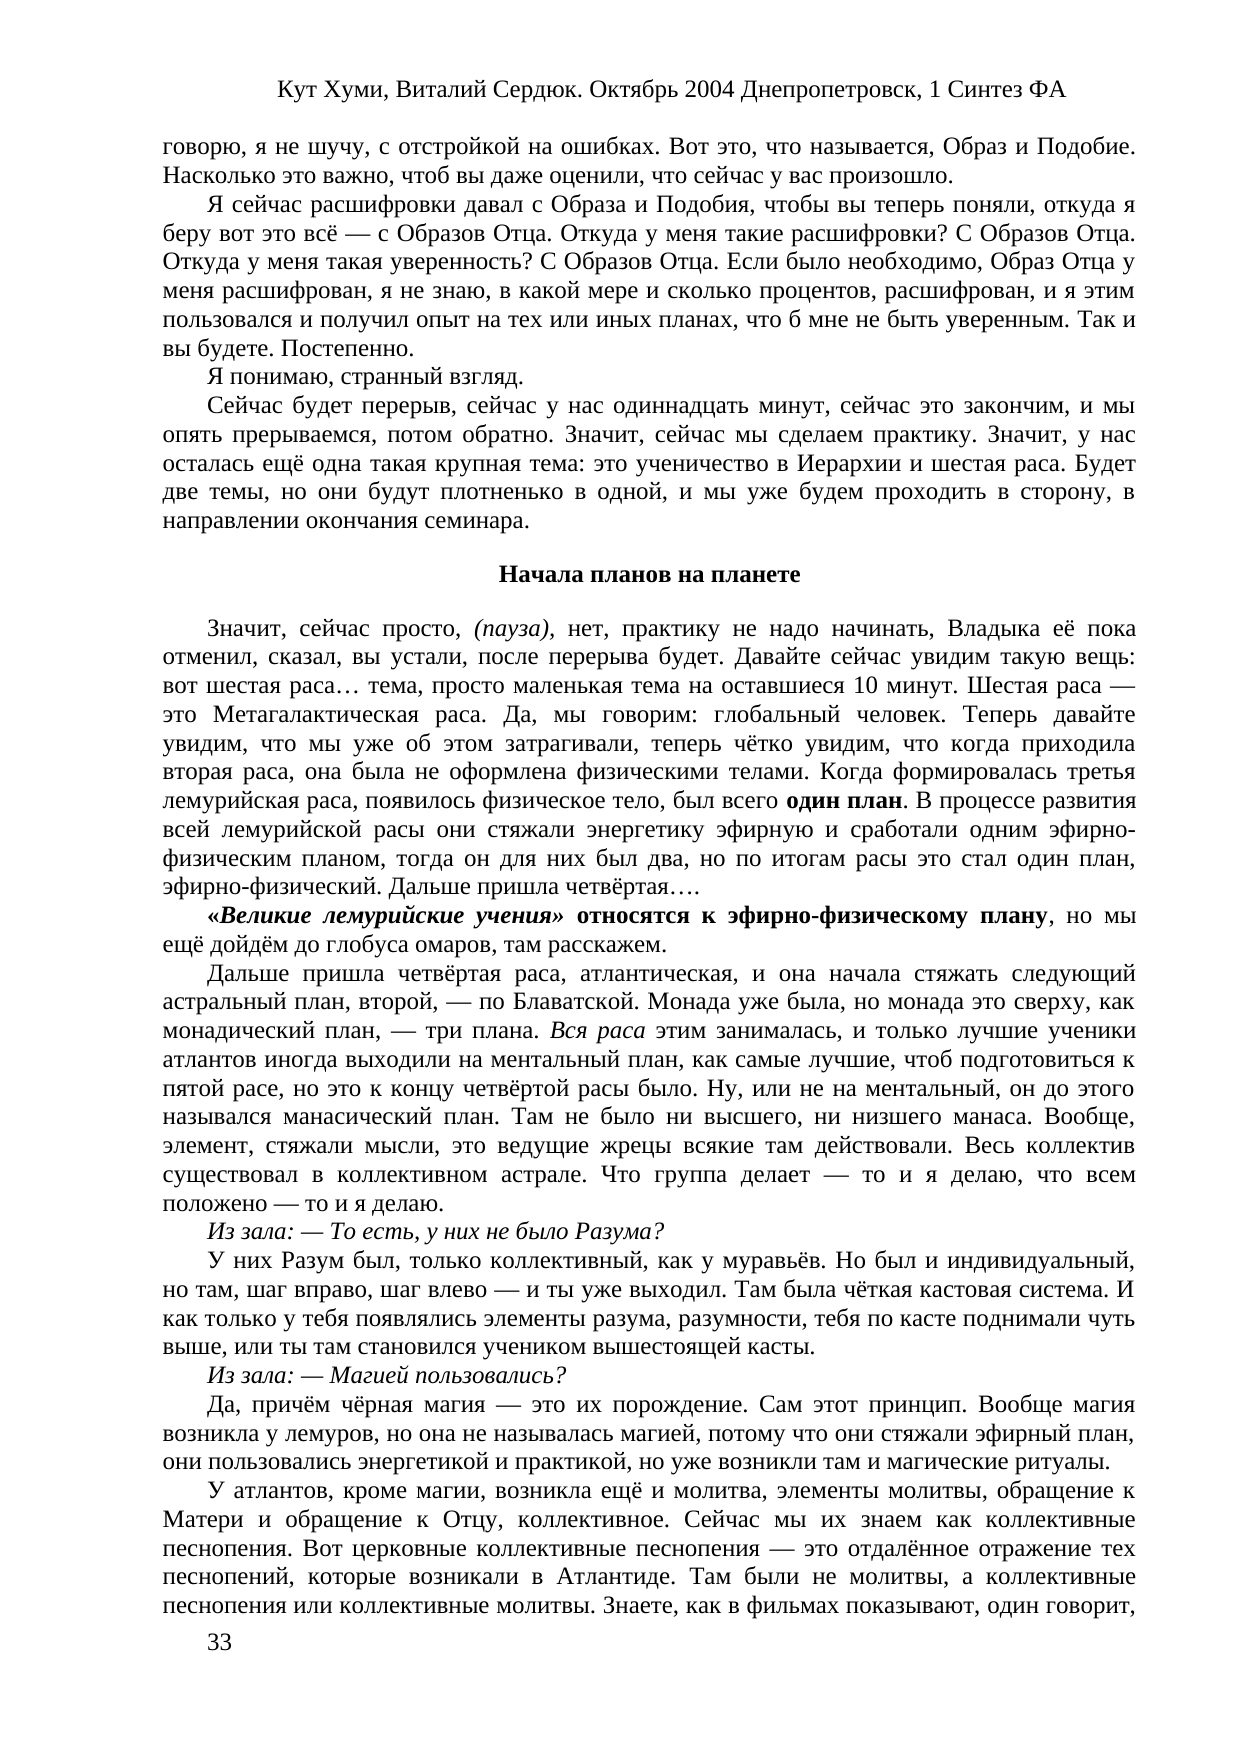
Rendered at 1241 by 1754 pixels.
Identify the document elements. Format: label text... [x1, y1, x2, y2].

text Из зала: — То есть, у них не было Разума? [162, 1216, 1137, 1245]
text Значит, сейчас просто, (пауза), нет, практику не надо начинать, Владыка её пока отменил, сказал, вы устали, после перерыва будет. Давайте сейчас увидим такую вещь: вот шестая раса… тема, просто маленькая тема на оставшиеся 10 минут. Шестая раса — это Метагалактическая раса. Да, мы говорим: глобальный человек. Теперь давайте увидим, что мы уже об этом затрагивали, теперь чётко увидим, что когда приходила вторая раса, она была не оформлена физическими телами. Когда формировалась третья лемурийская раса, появилось физическое тело, был всего один план. В процессе развития всей лемурийской расы они стяжали энергетику эфирную и сработали одним эфирно-физическим планом, тогда он для них был два, но по итогам расы это стал один план, эфирно-физический. Дальше пришла четвёртая…. [162, 613, 1137, 900]
text У них Разум был, только коллективный, как у муравьёв. Но был и индивидуальный, но там, шаг вправо, шаг влево — и ты уже выходил. Там была чёткая кастовая система. И как только у тебя появлялись элементы разума, разумности, тебя по касте поднимали чуть выше, или ты там становился учеником вышестоящей касты. [162, 1245, 1137, 1360]
text Дальше пришла четвёртая раса, атлантическая, и она начала стяжать следующий астральный план, второй, — по Блаватской. Монада уже была, но монада это сверху, как монадический план, — три плана. Вся раса этим занималась, и только лучшие ученики атлантов иногда выходили на ментальный план, как самые лучшие, чтоб подготовиться к пятой расе, но это к концу четвёртой расы было. Ну, или не на ментальный, он до этого назывался манасический план. Там не было ни высшего, ни низшего манаса. Вообще, элемент, стяжали мысли, это ведущие жрецы всякие там действовали. Весь коллектив существовал в коллективном астрале. Что группа делает — то и я делаю, что всем положено — то и я делаю. [162, 958, 1137, 1216]
text Из зала: — Магией пользовались? [162, 1360, 1137, 1389]
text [162, 131, 1137, 189]
text Начала планов на планете [162, 559, 1137, 588]
text Сейчас будет перерыв, сейчас у нас одиннадцать минут, сейчас это закончим, и мы опять прерываемся, потом обратно. Значит, сейчас мы сделаем практику. Значит, у нас осталась ещё одна такая крупная тема: это ученичество в Иерархии и шестая раса. Будет две темы, но они будут плотненько в одной, и мы уже будем проходить в сторону, в направлении окончания семинара. [162, 390, 1137, 534]
text «Великие лемурийские учения» относятся к эфирно-физическому плану, но мы ещё дойдём до глобуса омаров, там расскажем. [162, 900, 1137, 958]
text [162, 1475, 1137, 1619]
text Я понимаю, странный взгляд. [162, 361, 1137, 390]
text Я сейчас расшифровки давал с Образа и Подобия, чтобы вы теперь поняли, откуда я беру вот это всё — с Образов Отца. Откуда у меня такие расшифровки? С Образов Отца. Откуда у меня такая уверенность? С Образов Отца. Если было необходимо, Образ Отца у меня расшифрован, я не знаю, в какой мере и сколько процентов, расшифрован, и я этим пользовался и получил опыт на тех или иных планах, что б мне не быть уверенным. Так и вы будете. Постепенно. [162, 189, 1137, 361]
text Да, причём чёрная магия — это их порождение. Сам этот принцип. Вообще магия возникла у лемуров, но она не называлась магией, потому что они стяжали эфирный план, они пользовались энергетикой и практикой, но уже возникли там и магические ритуалы. [162, 1389, 1137, 1475]
